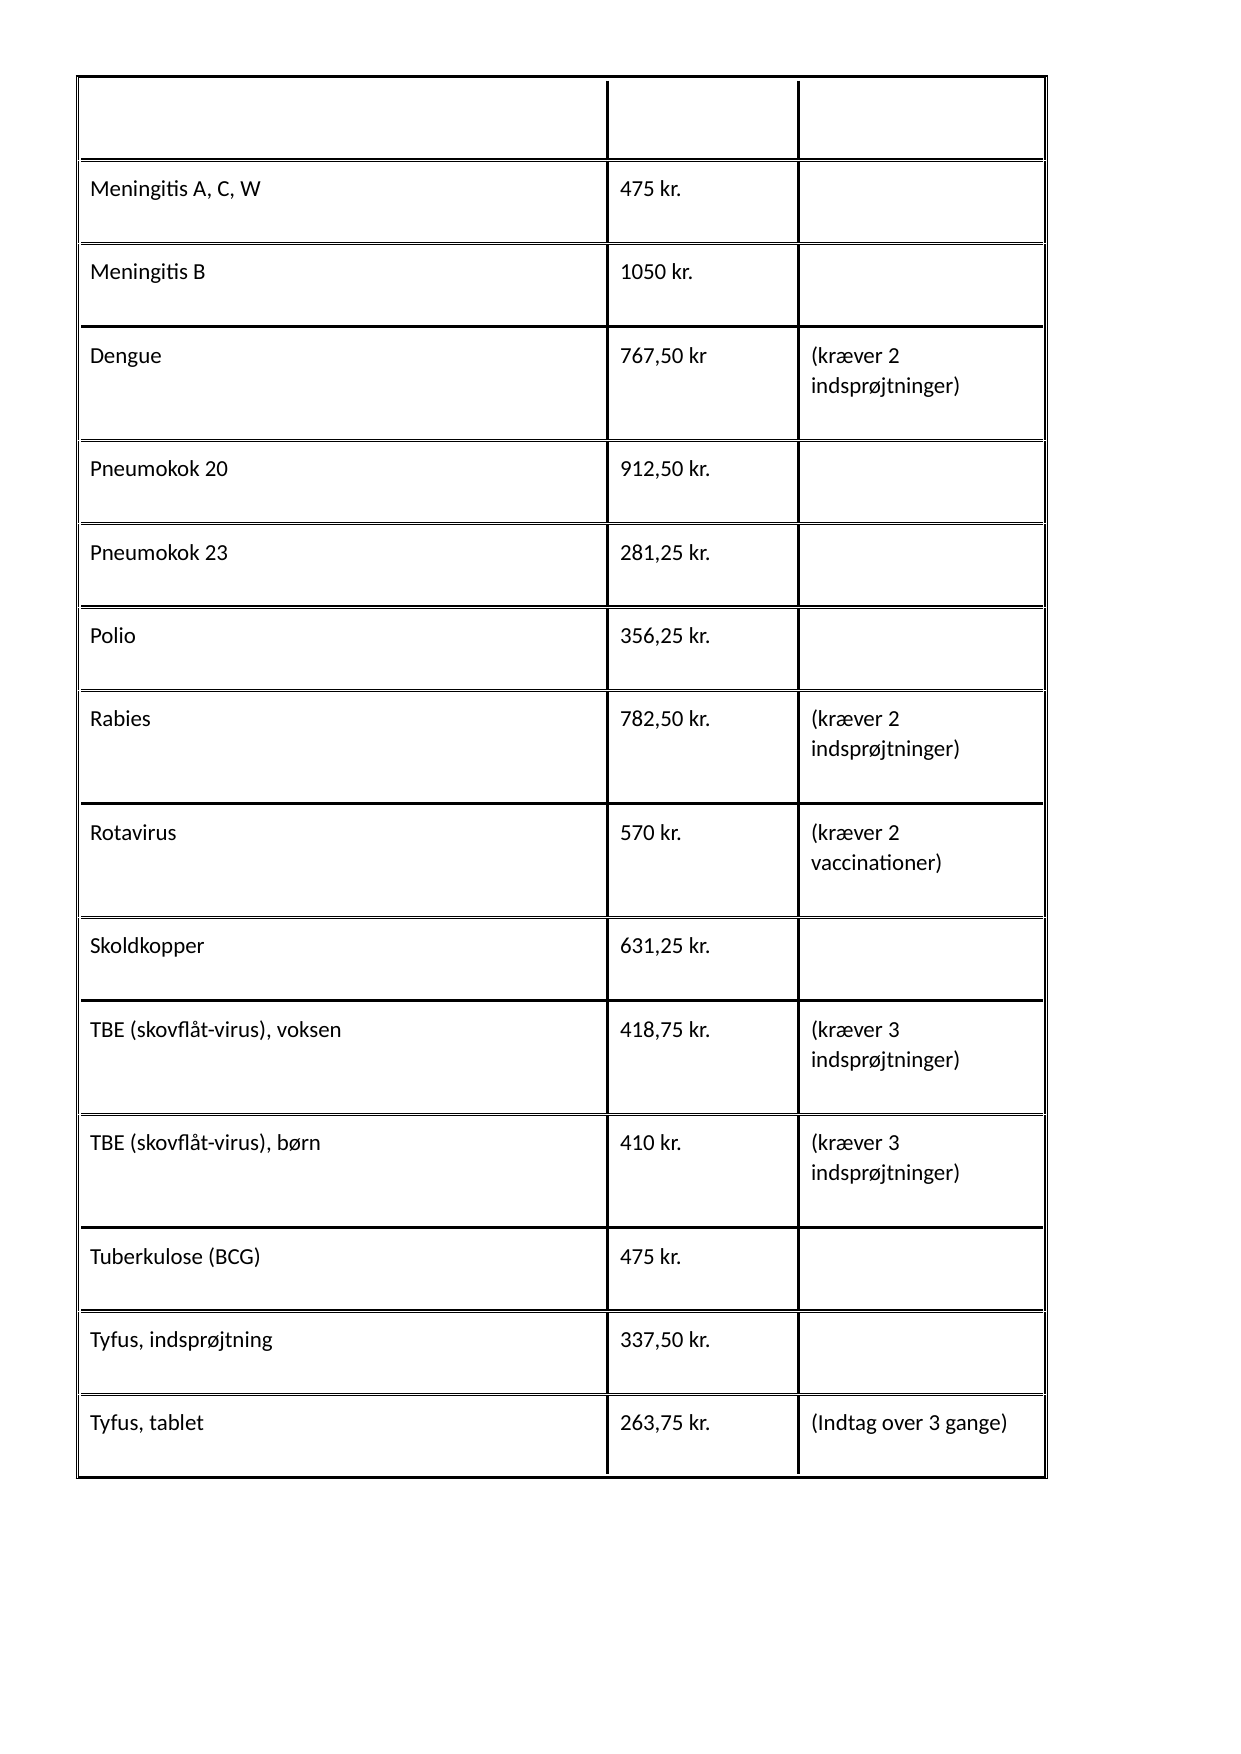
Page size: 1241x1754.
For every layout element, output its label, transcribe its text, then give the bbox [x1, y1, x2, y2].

table_cell Meningitis B [77, 242, 607, 325]
table_cell [798, 242, 1046, 325]
table_cell Tyfus, tablet [77, 1393, 607, 1476]
table_cell TBE (skovflåt-virus), voksen [79, 999, 606, 1112]
table_cell Tyfus, indsprøjtning [79, 1309, 606, 1393]
table_cell Tuberkulose (BCG) [79, 1226, 606, 1309]
table_cell Polio [79, 605, 606, 688]
table_cell Rabies [79, 689, 606, 802]
table_cell [800, 1309, 1045, 1393]
table_cell Rotavirus [79, 802, 606, 916]
table_cell Meningitis A, C, W [79, 158, 606, 242]
table_cell Pneumokok 23 [77, 522, 607, 605]
table_cell [800, 439, 1045, 522]
table_cell 281,25 kr. [609, 525, 797, 605]
table_cell (kræver 2 indsprøjtninger) [800, 325, 1044, 438]
table_cell [800, 158, 1045, 242]
table_cell 263,75 kr. [607, 1396, 798, 1476]
table_cell [798, 916, 1046, 999]
table_cell TBE (skovflåt-virus), børn [79, 1113, 606, 1226]
table_cell [800, 605, 1045, 688]
table_cell 475 kr. [609, 1229, 797, 1309]
table_cell [798, 522, 1046, 605]
table_cell (kræver 3 indsprøjtninger) [800, 999, 1044, 1112]
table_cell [79, 78, 607, 158]
table_cell 912,50 kr. [609, 442, 797, 522]
table_cell 418,75 kr. [609, 1002, 797, 1112]
table_cell 410 kr. [609, 1116, 797, 1226]
table_cell (kræver 3 indsprøjtninger) [800, 1113, 1045, 1226]
table_cell 783,75 kr [607, 78, 798, 158]
table_cell 1050 kr. [609, 245, 797, 325]
table_cell (kræver 2 indsprøjtninger) [800, 689, 1045, 802]
table_cell (kræver 2 vaccinationer) [800, 802, 1044, 916]
table_cell 356,25 kr. [609, 609, 797, 688]
table_cell Dengue [79, 325, 606, 438]
table_cell [800, 1226, 1044, 1309]
table_cell Pneumokok 20 [79, 439, 606, 522]
table_cell 631,25 kr. [609, 919, 797, 999]
table_cell Skoldkopper [77, 916, 607, 999]
table_cell 782,50 kr. [609, 692, 797, 802]
table_cell 570 kr. [609, 805, 797, 916]
table_cell 337,50 kr. [609, 1313, 797, 1393]
table_cell 475 kr. [609, 162, 797, 242]
table_cell 767,50 kr [609, 328, 797, 438]
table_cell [798, 78, 1044, 158]
table_cell (Indtag over 3 gange) [798, 1393, 1046, 1476]
